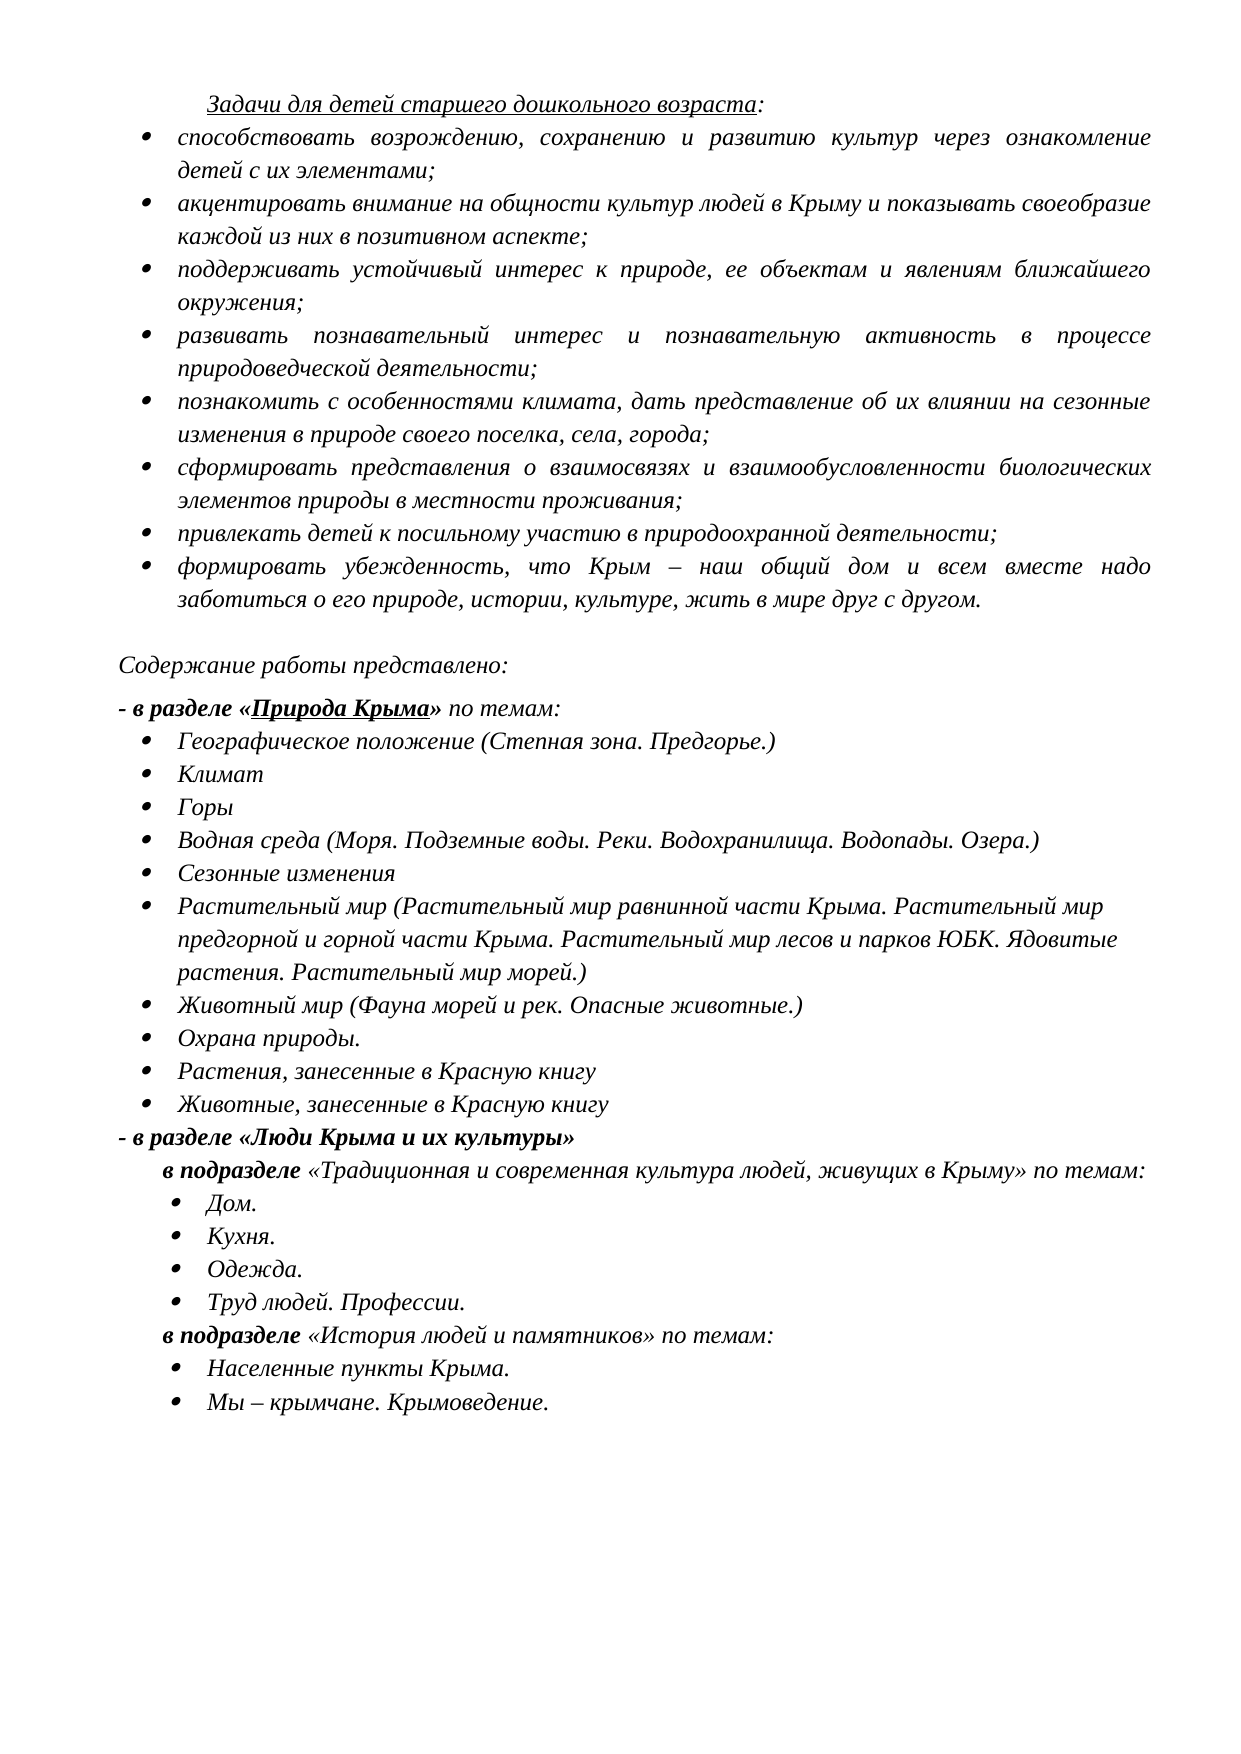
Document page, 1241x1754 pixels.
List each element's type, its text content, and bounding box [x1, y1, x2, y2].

list Сезонные изменения [140, 858, 1152, 887]
list Растения, занесенные в Красную книгу [140, 1056, 1152, 1085]
text в подразделе «Традиционная и современная культура людей, живущих в Крыму» по темам: [162, 1155, 1152, 1184]
list познакомить с особенностями климата, дать представление об их влиянии на сезонные изменения в природе своего поселка, села, города; [140, 386, 1152, 448]
list акцентировать внимание на общности культур людей в Крыму и показывать своеобразие каждой из них в позитивном аспекте; [140, 188, 1152, 249]
list сформировать представления о взаимосвязях и взаимообусловленности биологических элементов природы в местности проживания; [140, 452, 1152, 514]
text Задачи для детей старшего дошкольного возраста: [118, 89, 1152, 117]
list Одежда. [169, 1254, 1152, 1283]
list формировать убежденность, что Крым – наш общий дом и всем вместе надо заботиться о его природе, истории, культуре, жить в мире друг с другом. [140, 551, 1152, 613]
list поддерживать устойчивый интерес к природе, ее объектам и явлениям ближайшего окружения; [140, 254, 1152, 316]
list способствовать возрождению, сохранению и развитию культур через ознакомление детей с их элементами; [140, 122, 1152, 183]
list Кухня. [169, 1221, 1152, 1250]
list Растительный мир (Растительный мир равнинной части Крыма. Растительный мир предгорной и горной части Крыма. Растительный мир лесов и парков ЮБК. Ядовитые растения. Растительный мир морей.) [140, 891, 1152, 986]
list Мы – крымчане. Крымоведение. [169, 1387, 1152, 1415]
list Труд людей. Профессии. [169, 1287, 1152, 1316]
list Охрана природы. [140, 1023, 1152, 1052]
list привлекать детей к посильному участию в природоохранной деятельности; [140, 518, 1152, 547]
list Животные, занесенные в Красную книгу [140, 1089, 1152, 1118]
list Дом. [169, 1188, 1152, 1217]
list Горы [140, 792, 1152, 821]
text - в разделе «Люди Крыма и их культуры» [118, 1122, 1152, 1151]
text в подразделе «История людей и памятников» по темам: [162, 1321, 1152, 1349]
text - в разделе «Природа Крыма» по темам: [118, 693, 1152, 722]
text Содержание работы представлено: [118, 650, 1152, 679]
list Климат [140, 759, 1152, 788]
list развивать познавательный интерес и познавательную активность в процессе природоведческой деятельности; [140, 320, 1152, 382]
list Животный мир (Фауна морей и рек. Опасные животные.) [140, 990, 1152, 1019]
list Водная среда (Моря. Подземные воды. Реки. Водохранилища. Водопады. Озера.) [140, 825, 1152, 854]
list Географическое положение (Степная зона. Предгорье.) [140, 726, 1152, 755]
list Населенные пункты Крыма. [169, 1353, 1152, 1382]
